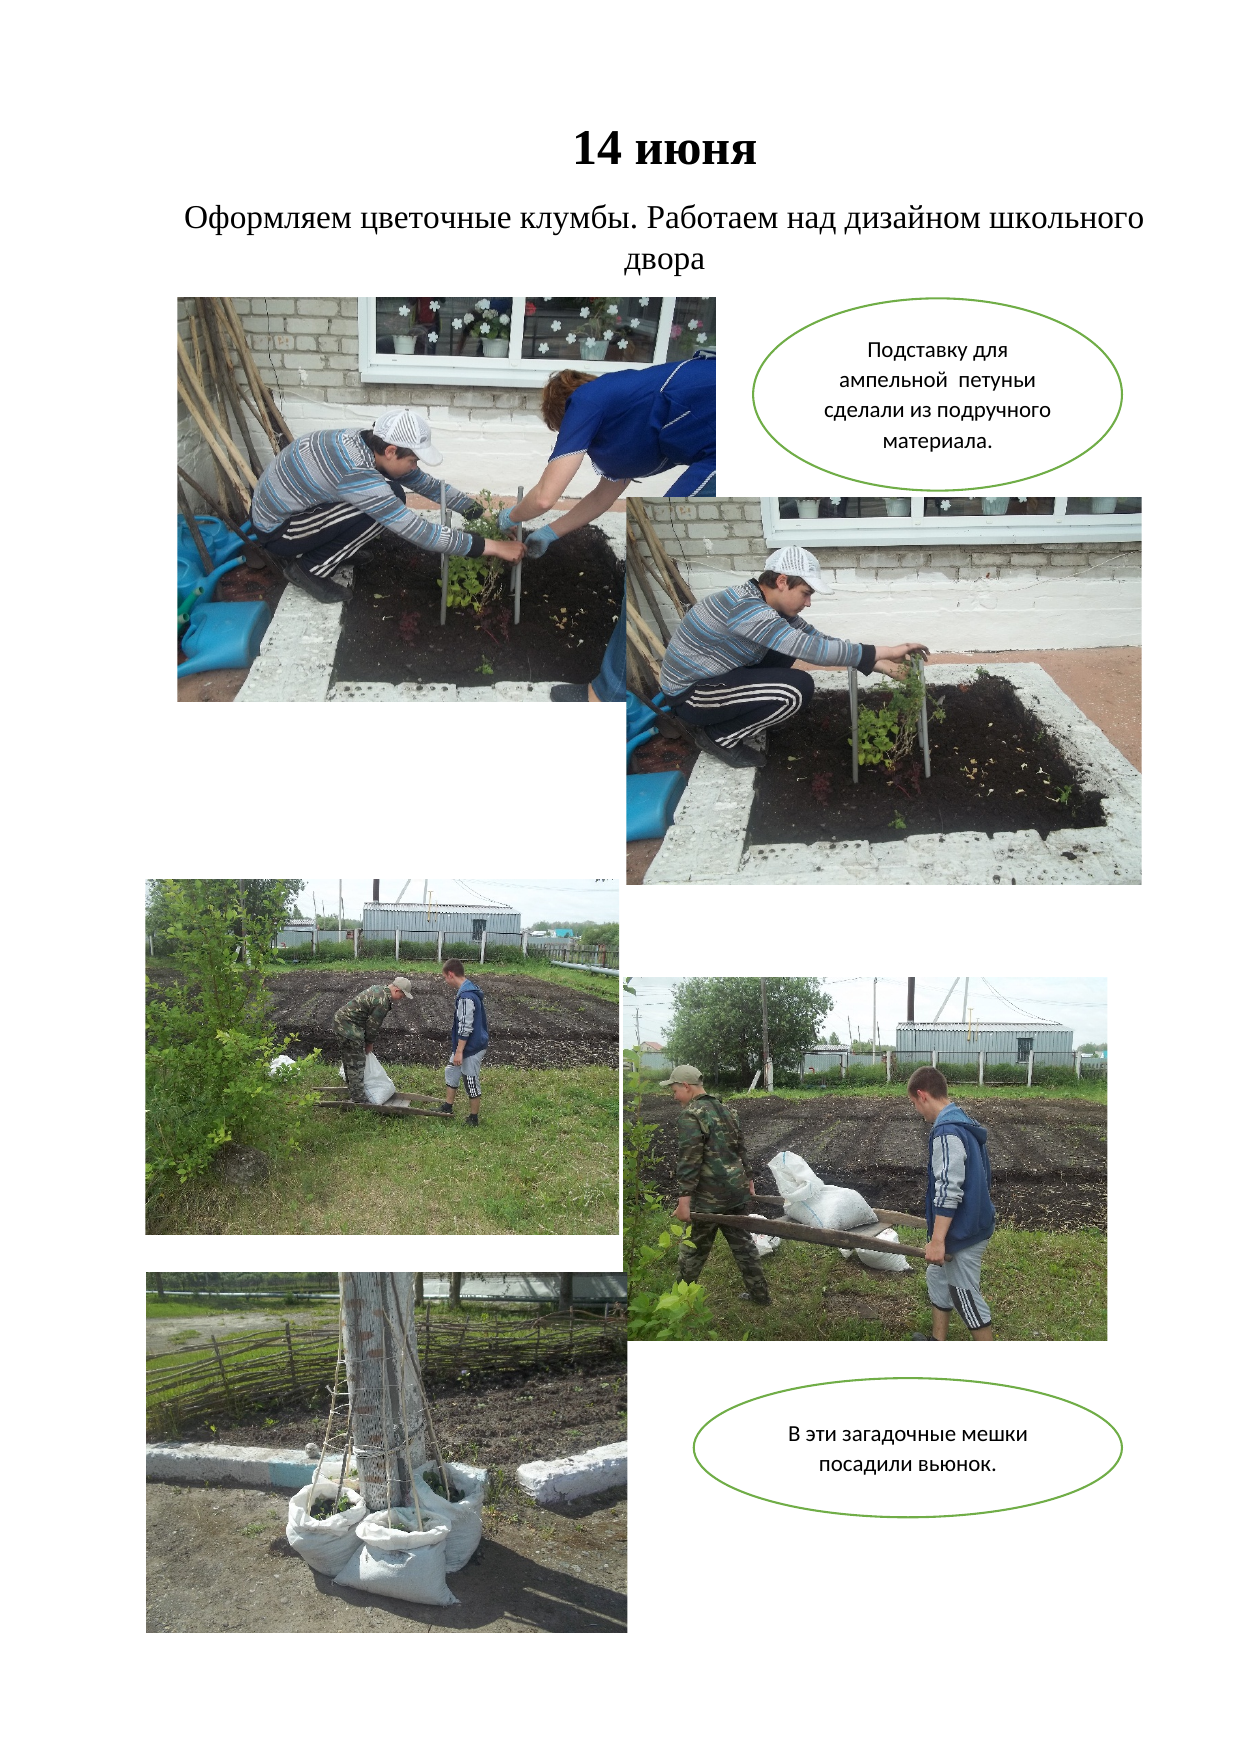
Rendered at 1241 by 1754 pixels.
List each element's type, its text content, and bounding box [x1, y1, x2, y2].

picture [145, 879, 620, 1235]
picture [177, 297, 1142, 885]
picture [146, 977, 1108, 1633]
text 14 июня [177, 118, 1152, 176]
text Оформляем цветочные клумбы. Работаем над дизайном школьного двора [177, 197, 1152, 277]
